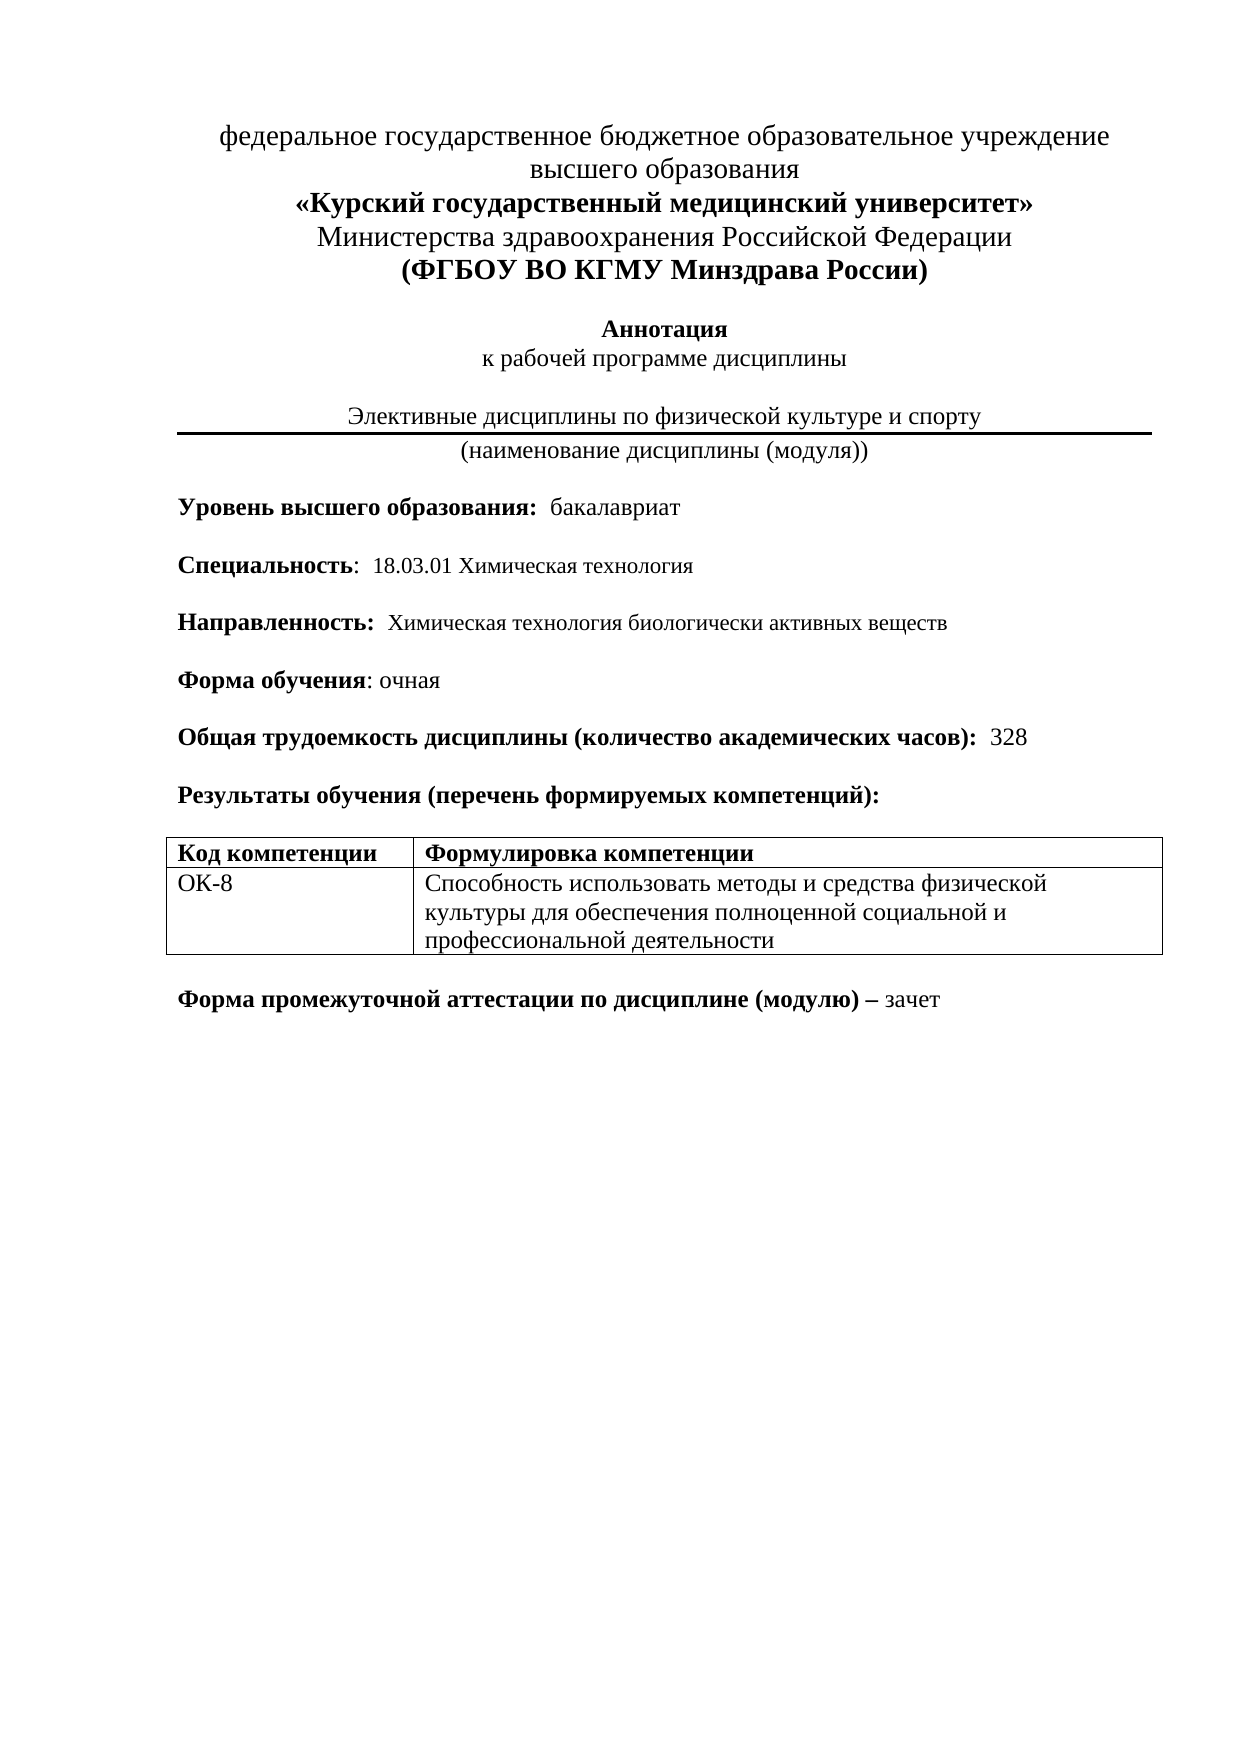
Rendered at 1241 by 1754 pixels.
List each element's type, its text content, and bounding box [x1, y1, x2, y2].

text Специальность: 18.03.01 Химическая технология [177, 550, 1152, 578]
text федеральное государственное бюджетное образовательное учреждение [177, 118, 1152, 152]
text (ФГБОУ ВО КГМУ Минздрава России) [177, 252, 1152, 286]
text Министерства здравоохранения Российской Федерации [177, 219, 1152, 252]
text Уровень высшего образования: бакалавриат [177, 492, 1152, 521]
text высшего образования [177, 152, 1152, 185]
text Направленность: Химическая технология биологически активных веществ [177, 607, 1152, 636]
table_cell Способность использовать методы и средства физической культуры для обеспечения полноценной социальной и профессиональной деятельности [414, 868, 1162, 954]
text к рабочей программе дисциплины [177, 343, 1152, 372]
text (наименование дисциплины (модуля)) [177, 435, 1152, 463]
text Результаты обучения (перечень формируемых компетенций): [177, 780, 1152, 808]
text Элективные дисциплины по физической культуре и спорту [177, 401, 1152, 432]
list Общая трудоемкость дисциплины (количество академических часов): 328 [177, 722, 1152, 751]
text Форма обучения: очная [177, 665, 1152, 693]
text Аннотация [177, 314, 1152, 343]
table_header Формулировка компетенции [414, 838, 1162, 867]
text Форма промежуточной аттестации по дисциплине (модулю) – зачет [177, 984, 1152, 1013]
table_cell ОК-8 [167, 868, 413, 954]
text «Курский государственный медицинский университет» [177, 185, 1152, 219]
table_header Код компетенции [167, 838, 413, 867]
